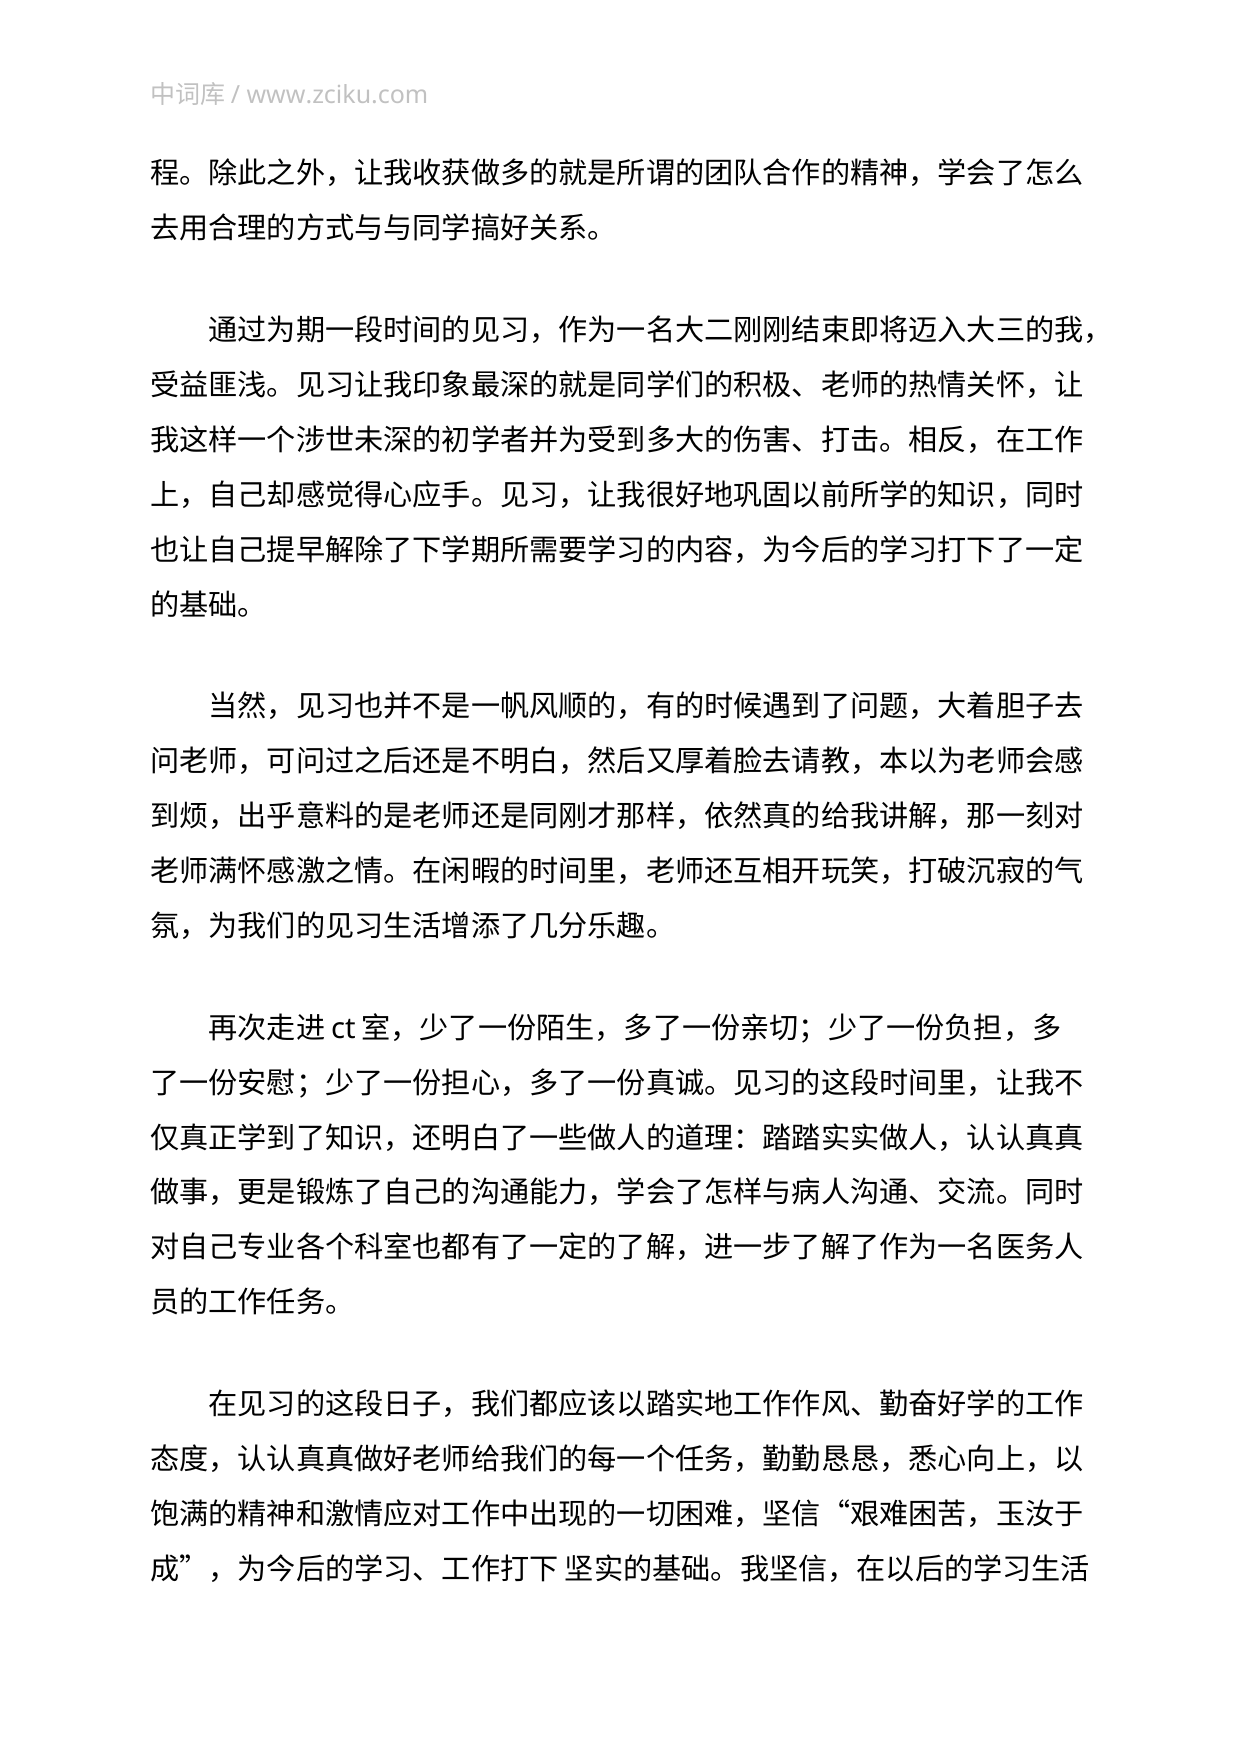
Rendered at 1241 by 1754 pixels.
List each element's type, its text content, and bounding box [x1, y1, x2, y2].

text 再次走进ct室，少了一份陌生，多了一份亲切；少了一份负担，多了一份安慰；少了一份担心，多了一份真诚。见习的这段时间里，让我不仅真正学到了知识，还明白了一些做人的道理：踏踏实实做人，认认真真做事，更是锻炼了自己的沟通能力，学会了怎样与病人沟通、交流。同时对自己专业各个科室也都有了一定的了解，进一步了解了作为一名医务人员的工作任务。 [150, 1004, 1090, 1321]
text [150, 1381, 1090, 1588]
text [150, 150, 1090, 247]
text 通过为期一段时间的见习，作为一名大二刚刚结束即将迈入大三的我，受益匪浅。见习让我印象最深的就是同学们的积极、老师的热情关怀，让我这样一个涉世未深的初学者并为受到多大的伤害、打击。相反，在工作上，自己却感觉得心应手。见习，让我很好地巩固以前所学的知识，同时也让自己提早解除了下学期所需要学习的内容，为今后的学习打下了一定的基础。 [150, 307, 1090, 623]
text 当然，见习也并不是一帆风顺的，有的时候遇到了问题，大着胆子去问老师，可问过之后还是不明白，然后又厚着脸去请教，本以为老师会感到烦，出乎意料的是老师还是同刚才那样，依然真的给我讲解，那一刻对老师满怀感激之情。在闲暇的时间里，老师还互相开玩笑，打破沉寂的气氛，为我们的见习生活增添了几分乐趣。 [150, 683, 1090, 945]
